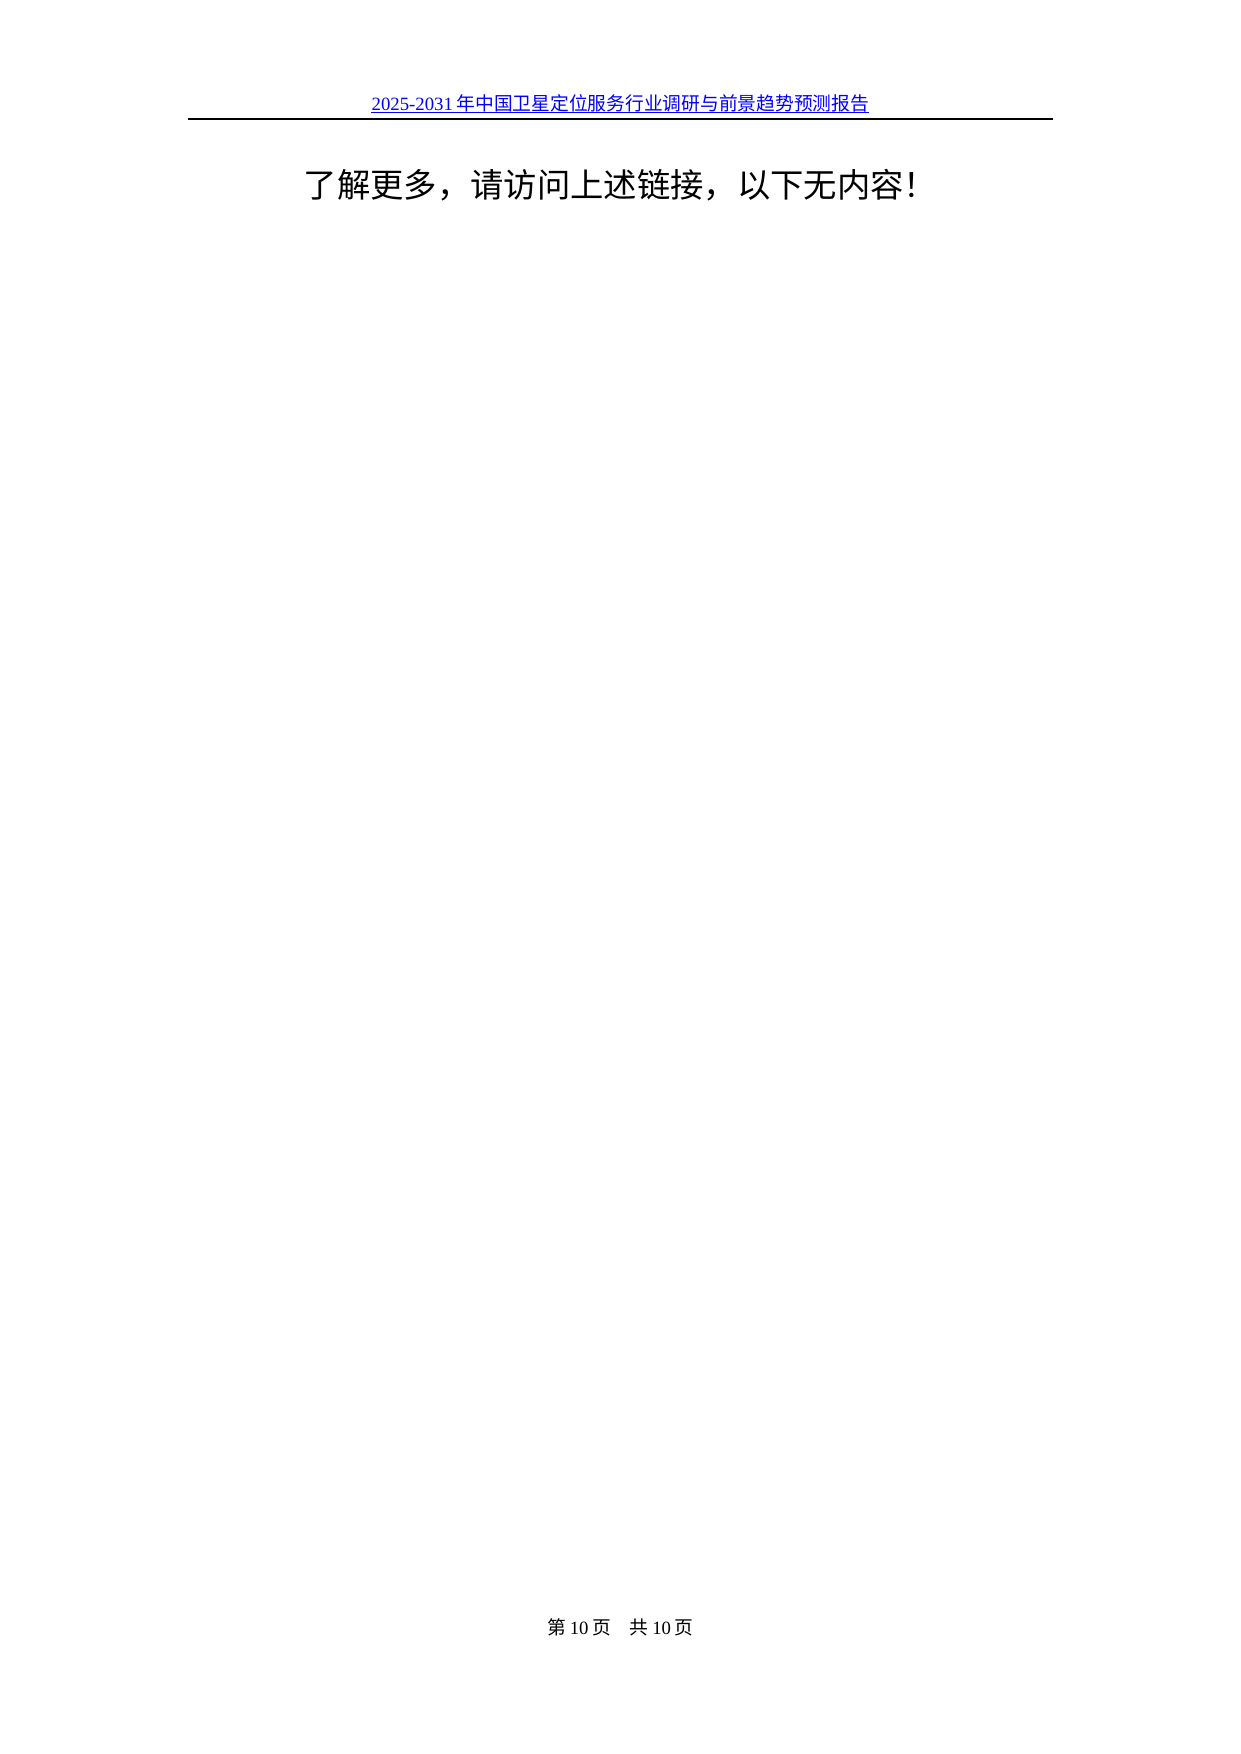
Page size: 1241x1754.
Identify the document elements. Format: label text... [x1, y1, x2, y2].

title 了解更多，请访问上述链接，以下无内容！ [187, 150, 1053, 215]
